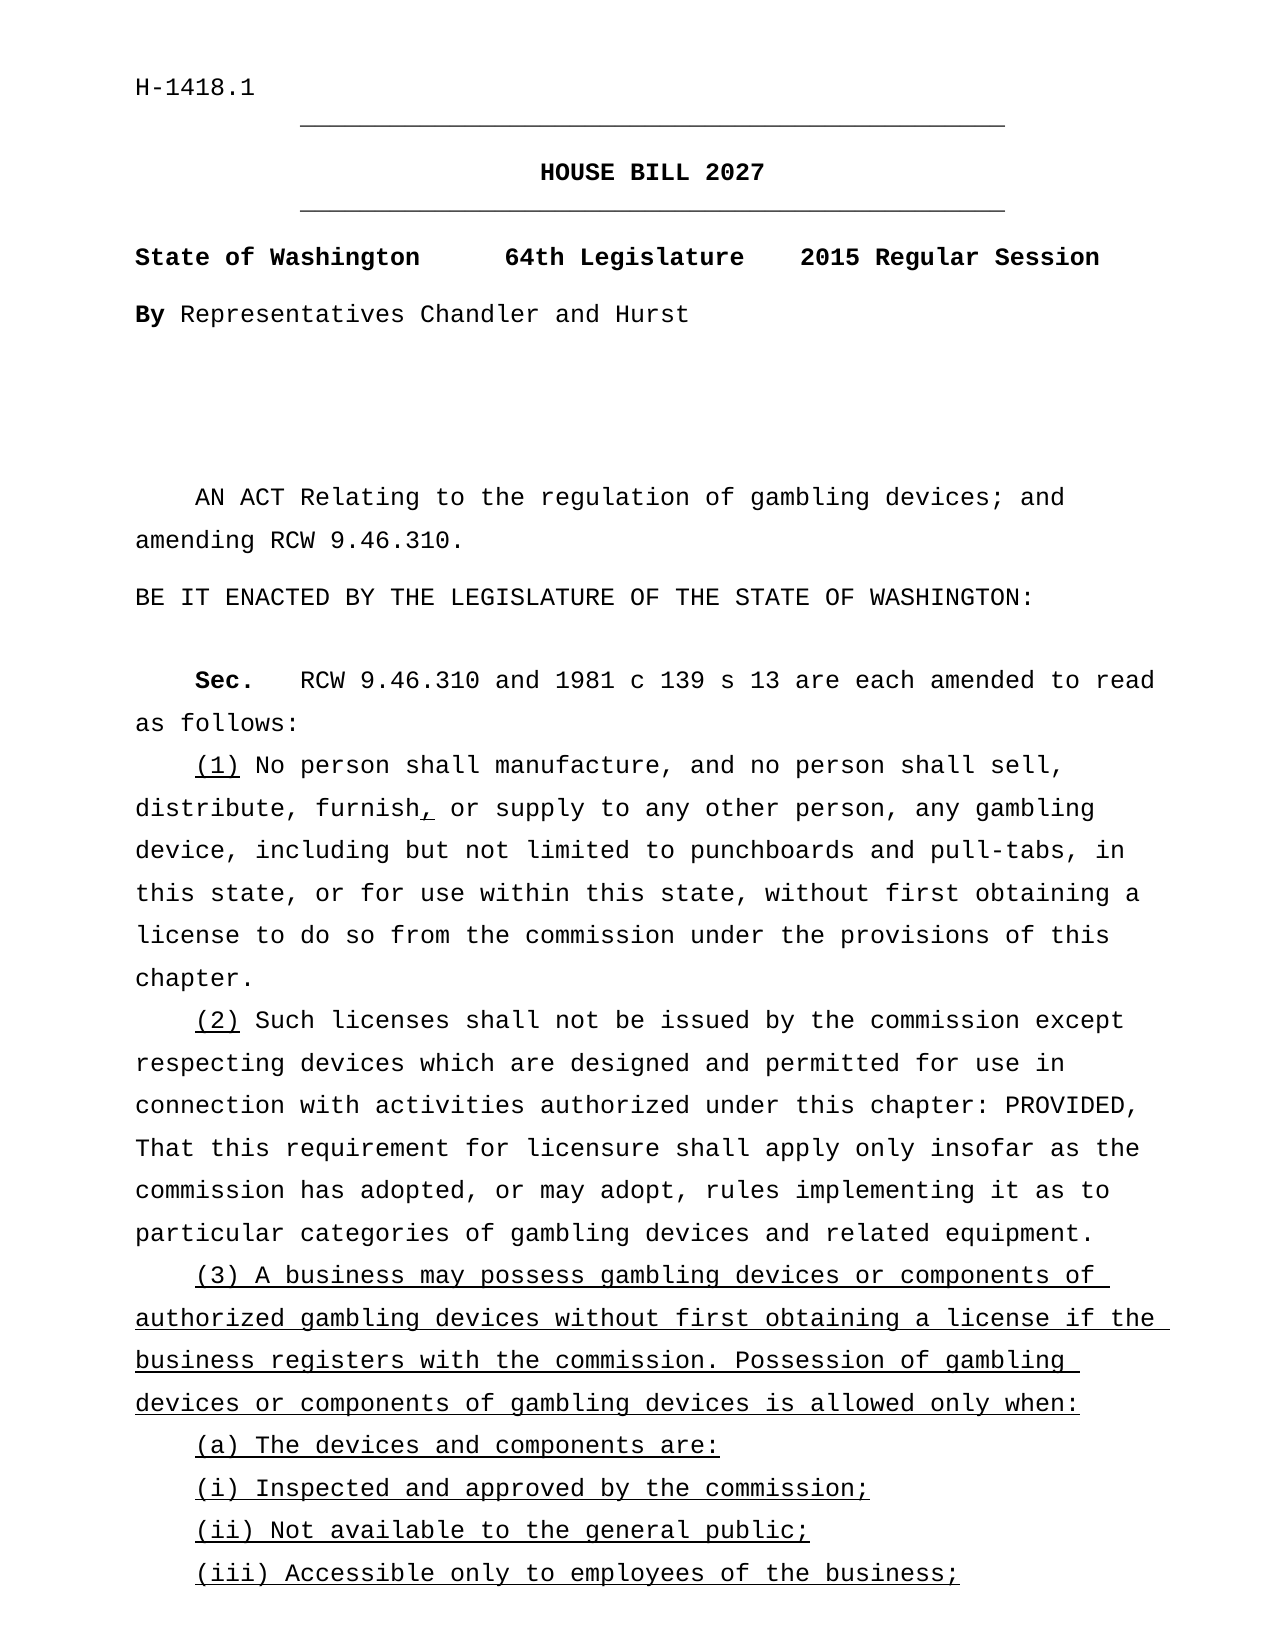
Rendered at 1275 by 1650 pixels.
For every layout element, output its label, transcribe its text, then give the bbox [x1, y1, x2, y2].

text (i) Inspected and approved by the commission; [135, 1462, 1170, 1505]
text Sec. RCW 9.46.310 and 1981 c 139 s 13 are each amended to read as follows: [135, 655, 1170, 740]
text HOUSE BILL 2027 [135, 160, 1170, 188]
text _______________________________________________ [135, 188, 1170, 217]
text (1) No person shall manufacture, and no person shall sell, distribute, furnish, or supply to any other person, any gambling device, including but not limited to punchboards and pull-tabs, in this state, or for use within this state, without first obtaining a license to do so from the commission under the provisions of this chapter. [135, 740, 1170, 995]
text H-1418.1 [135, 75, 1170, 103]
text (ii) Not available to the general public; [135, 1505, 1170, 1547]
text State of Washington 64th Legislature 2015 Regular Session [135, 245, 1170, 273]
text _______________________________________________ [135, 103, 1170, 132]
text AN ACT Relating to the regulation of gambling devices; and amending RCW 9.46.310. [135, 472, 1170, 557]
text (2) Such licenses shall not be issued by the commission except respecting devices which are designed and permitted for use in connection with activities authorized under this chapter: PROVIDED, That this requirement for licensure shall apply only insofar as the commission has adopted, or may adopt, rules implementing it as to particular categories of gambling devices and related equipment. [135, 995, 1170, 1250]
text (3) A business may possess gambling devices or components of authorized gambling devices without first obtaining a license if the business registers with the commission. Possession of gambling devices or components of gambling devices is allowed only when: [135, 1250, 1170, 1329]
text (iii) Accessible only to employees of the business; [135, 1547, 1170, 1590]
text BE IT ENACTED BY THE LEGISLATURE OF THE STATE OF WASHINGTON: [135, 585, 1170, 613]
text (a) The devices and components are: [135, 1420, 1170, 1462]
text By Representatives Chandler and Hurst [135, 302, 1170, 330]
text (3) A business may possess gambling devices or components of authorized gambling devices without first obtaining a license if the business registers with the commission. Possession of gambling devices or components of gambling devices is allowed only when: [135, 1330, 1170, 1420]
